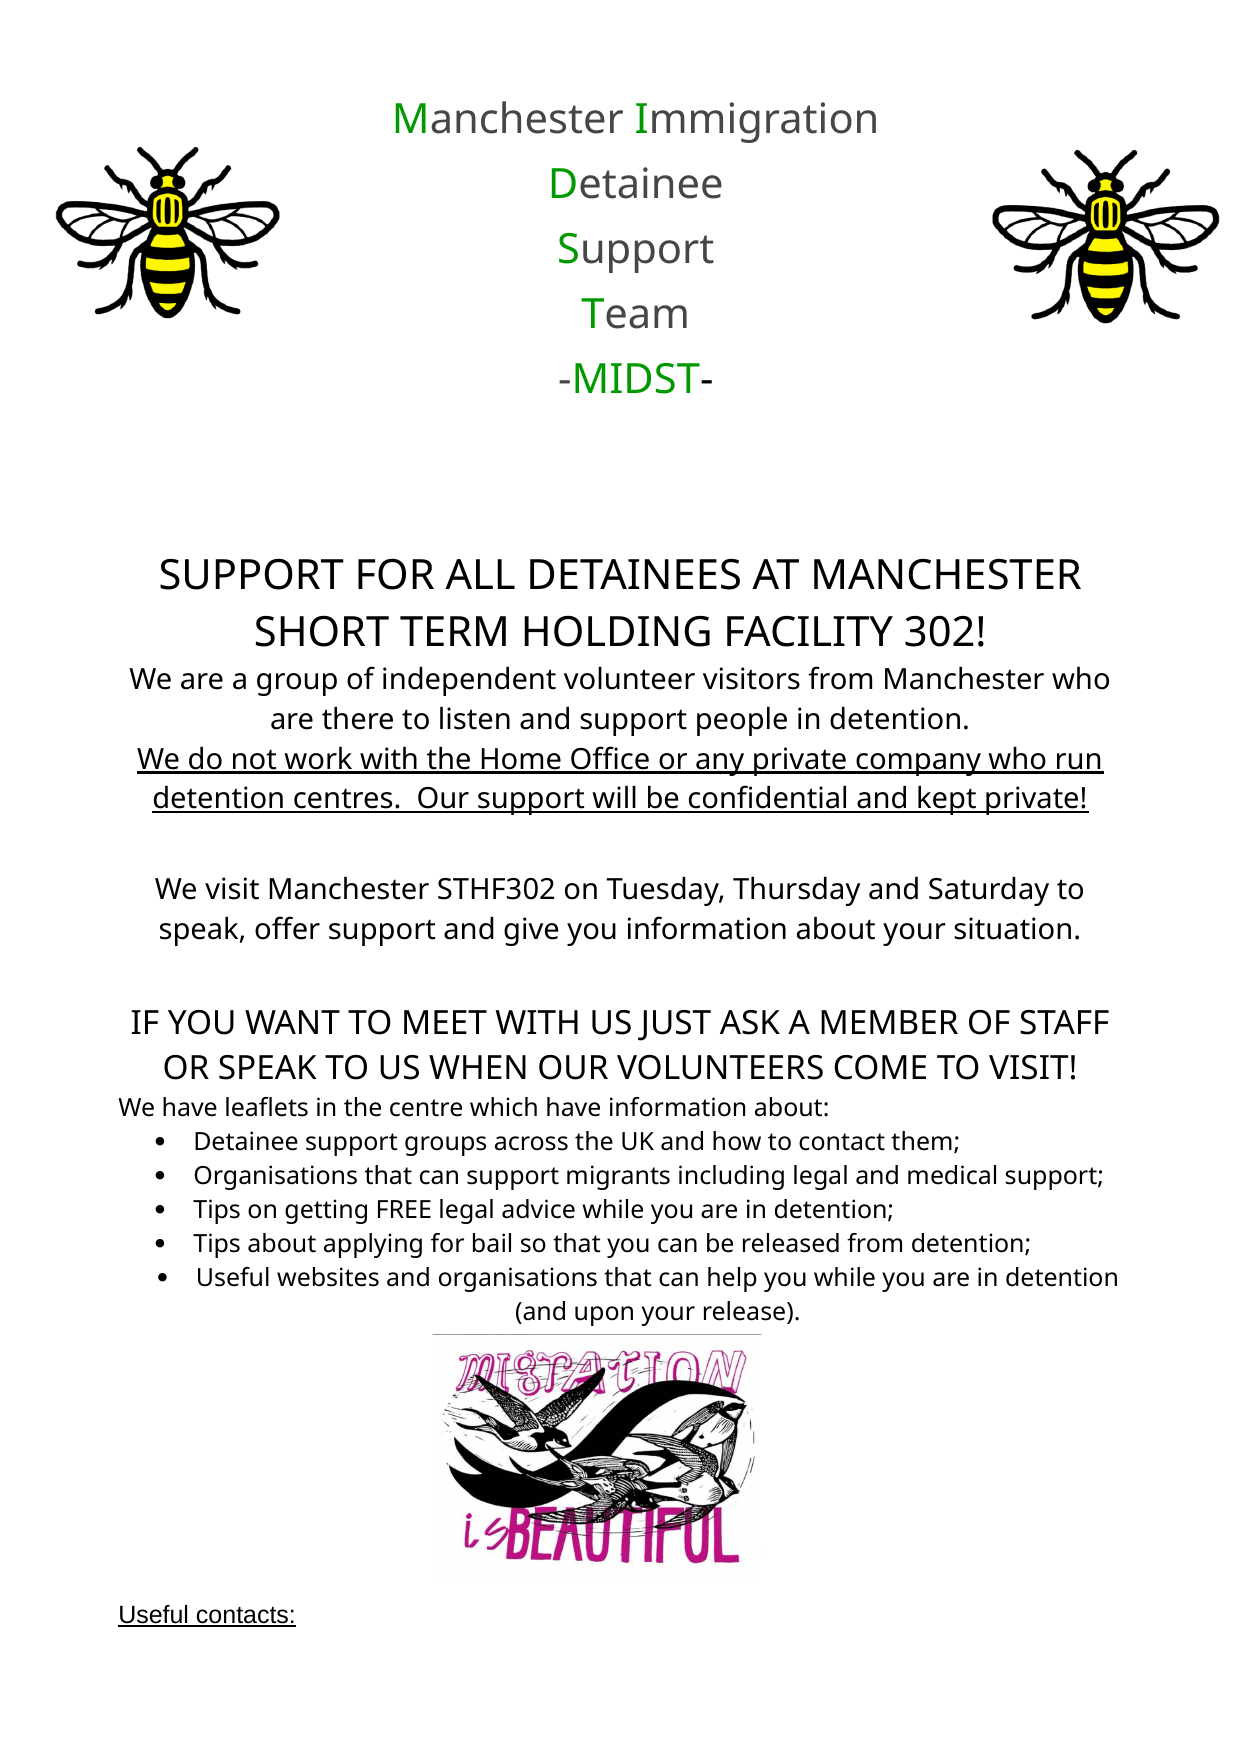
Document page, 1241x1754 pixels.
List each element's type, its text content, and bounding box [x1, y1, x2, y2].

picture [986, 67, 1225, 406]
list Tips on getting FREE legal advice while you are in detention; [156, 1192, 1122, 1226]
list Detainee support groups across the UK and how to contact them; [156, 1124, 1122, 1158]
text We have leaflets in the centre which have information about: [118, 1089, 1122, 1124]
title -MIDST- [118, 349, 986, 406]
title Team [285, 284, 986, 341]
text We are a group of independent volunteer visitors from Manchester who are there to listen and support people in detention. [118, 658, 1122, 738]
title Support [285, 219, 986, 276]
title Manchester Immigration Detainee [285, 88, 986, 211]
list Useful websites and organisations that can help you while you are in detention (and upon your release). [156, 1260, 1122, 1328]
list Organisations that can support migrants including legal and medical support; [156, 1158, 1122, 1192]
text IF YOU WANT TO MEET WITH US JUST ASK A MEMBER OF STAFF OR SPEAK TO US WHEN OUR VOLUNTEERS COME TO VISIT! [118, 999, 1122, 1089]
text We visit Manchester STHF302 on Tuesday, Thursday and Saturday to speak, offer support and give you information about your situation. [118, 868, 1122, 948]
list Tips about applying for bail so that you can be released from detention; [156, 1226, 1122, 1260]
text Useful contacts: [118, 1601, 1122, 1629]
picture [50, 65, 285, 400]
text We do not work with the Home Office or any private company who run detention centres. Our support will be confidential and kept private! [118, 738, 1122, 817]
text SUPPORT FOR ALL DETAINEES AT MANCHESTER SHORT TERM HOLDING FACILITY 302! [118, 545, 1122, 658]
picture [432, 1334, 762, 1578]
